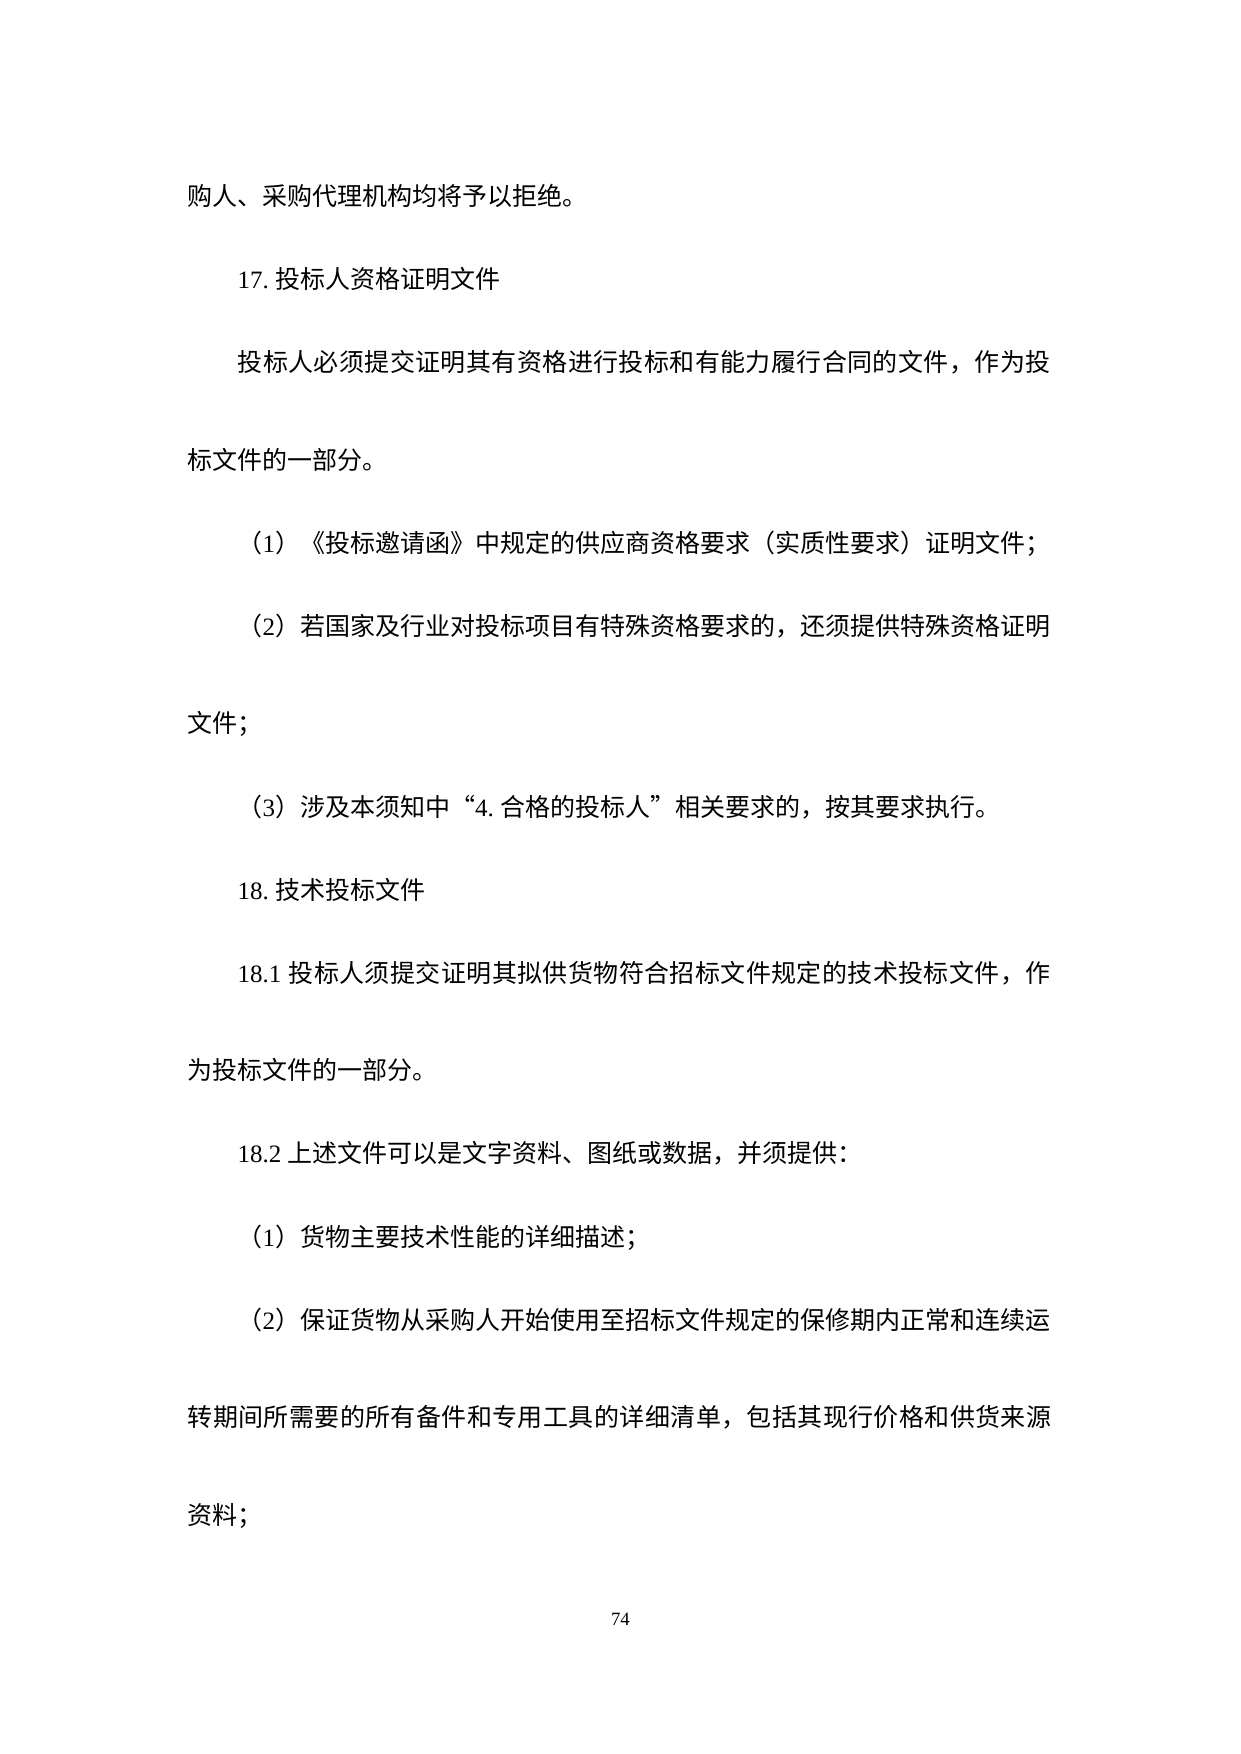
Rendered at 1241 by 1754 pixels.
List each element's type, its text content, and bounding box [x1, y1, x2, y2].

text （2）保证货物从采购人开始使用至招标文件规定的保修期内正常和连续运转期间所需要的所有备件和专用工具的详细清单，包括其现行价格和供货来源资料； [187, 1286, 1053, 1546]
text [187, 162, 1053, 227]
text 18.1 投标人须提交证明其拟供货物符合招标文件规定的技术投标文件，作为投标文件的一部分。 [187, 939, 1053, 1101]
text 投标人必须提交证明其有资格进行投标和有能力履行合同的文件，作为投标文件的一部分。 [187, 328, 1053, 491]
text （1）货物主要技术性能的详细描述； [187, 1203, 1053, 1268]
text （1）《投标邀请函》中规定的供应商资格要求（实质性要求）证明文件； [187, 509, 1053, 574]
text 17. 投标人资格证明文件 [187, 245, 1053, 310]
text 18.2 上述文件可以是文字资料、图纸或数据，并须提供： [187, 1119, 1053, 1184]
text （2）若国家及行业对投标项目有特殊资格要求的，还须提供特殊资格证明文件； [187, 592, 1053, 754]
text （3）涉及本须知中“4. 合格的投标人”相关要求的，按其要求执行。 [187, 773, 1053, 838]
text 18. 技术投标文件 [187, 856, 1053, 921]
